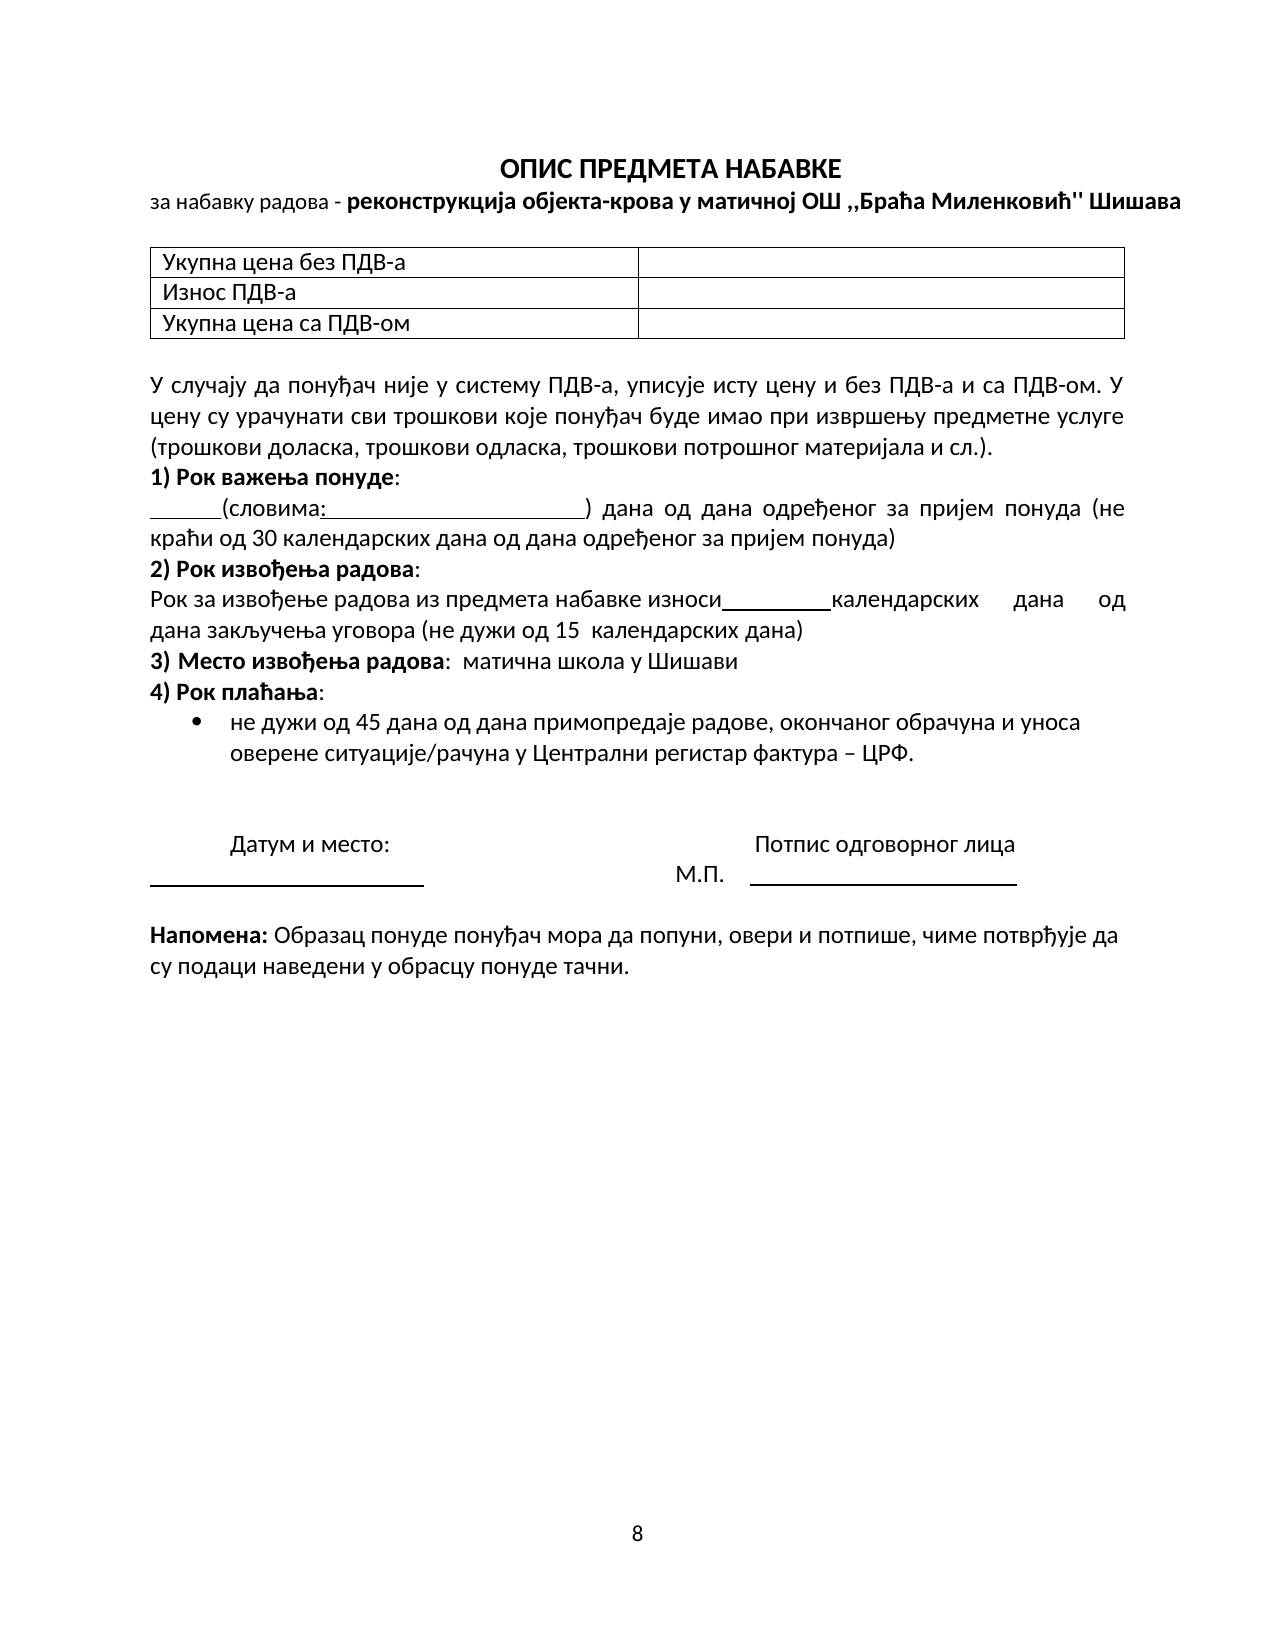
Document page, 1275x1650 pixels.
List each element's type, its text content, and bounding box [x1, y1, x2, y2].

text Рок за извођење радова из предмета набавке износи календарских дана од дана закључења уговора (не дужи од 15 календарских дана) [150, 583, 1126, 644]
list не дужи од 45 дана од дана примопредаје радове, окончаног обрачуна и уноса оверене ситуације/рачуна у Централни регистар фактура – ЦРФ. [192, 706, 1125, 767]
list Место извођења радова: матична школа у Шишави [150, 645, 1126, 676]
text Датум и место: Потпис одговорног лица М.П. [230, 828, 1017, 889]
table_cell [639, 309, 1124, 338]
text Напомена: Образац понуде понуђач мора да попуни, овери и потпише, чиме потврђује да су подаци наведени у обрасцу понуде тачни. [150, 920, 1125, 981]
text У случају да понуђач није у систему ПДВ-а, уписује исту цену и без ПДВ-а и са ПДВ-ом. У цену су урачунати сви трошкови које понуђач буде имао при извршењу предметне услуге (трошкови доласка, трошкови одласка, трошкови потрошног материјала и сл.). [150, 369, 1126, 461]
table_cell Износ ПДВ-а [151, 278, 638, 307]
list Рок извођења радова: [150, 553, 1192, 583]
text (словима: ) дана од дана одређеног за пријем понуда (не краћи од 30 календарских дана од дана одређеног за пријем понуда) [150, 492, 1125, 553]
list Рок плаћања: [150, 676, 1192, 706]
table_header Укупна цена без ПДВ-а [151, 248, 638, 277]
table_cell [639, 278, 1124, 307]
table_cell Укупна цена са ПДВ-ом [151, 309, 638, 338]
table_header [639, 248, 1124, 277]
text ОПИС ПРЕДМЕТА НАБАВКЕ [150, 150, 1192, 186]
text за набавку радова - реконструкција објекта-крова у матичној ОШ ,,Браћа Миленковић'' Шишава [150, 186, 1192, 216]
list Рок важења понуде: [150, 461, 1192, 492]
